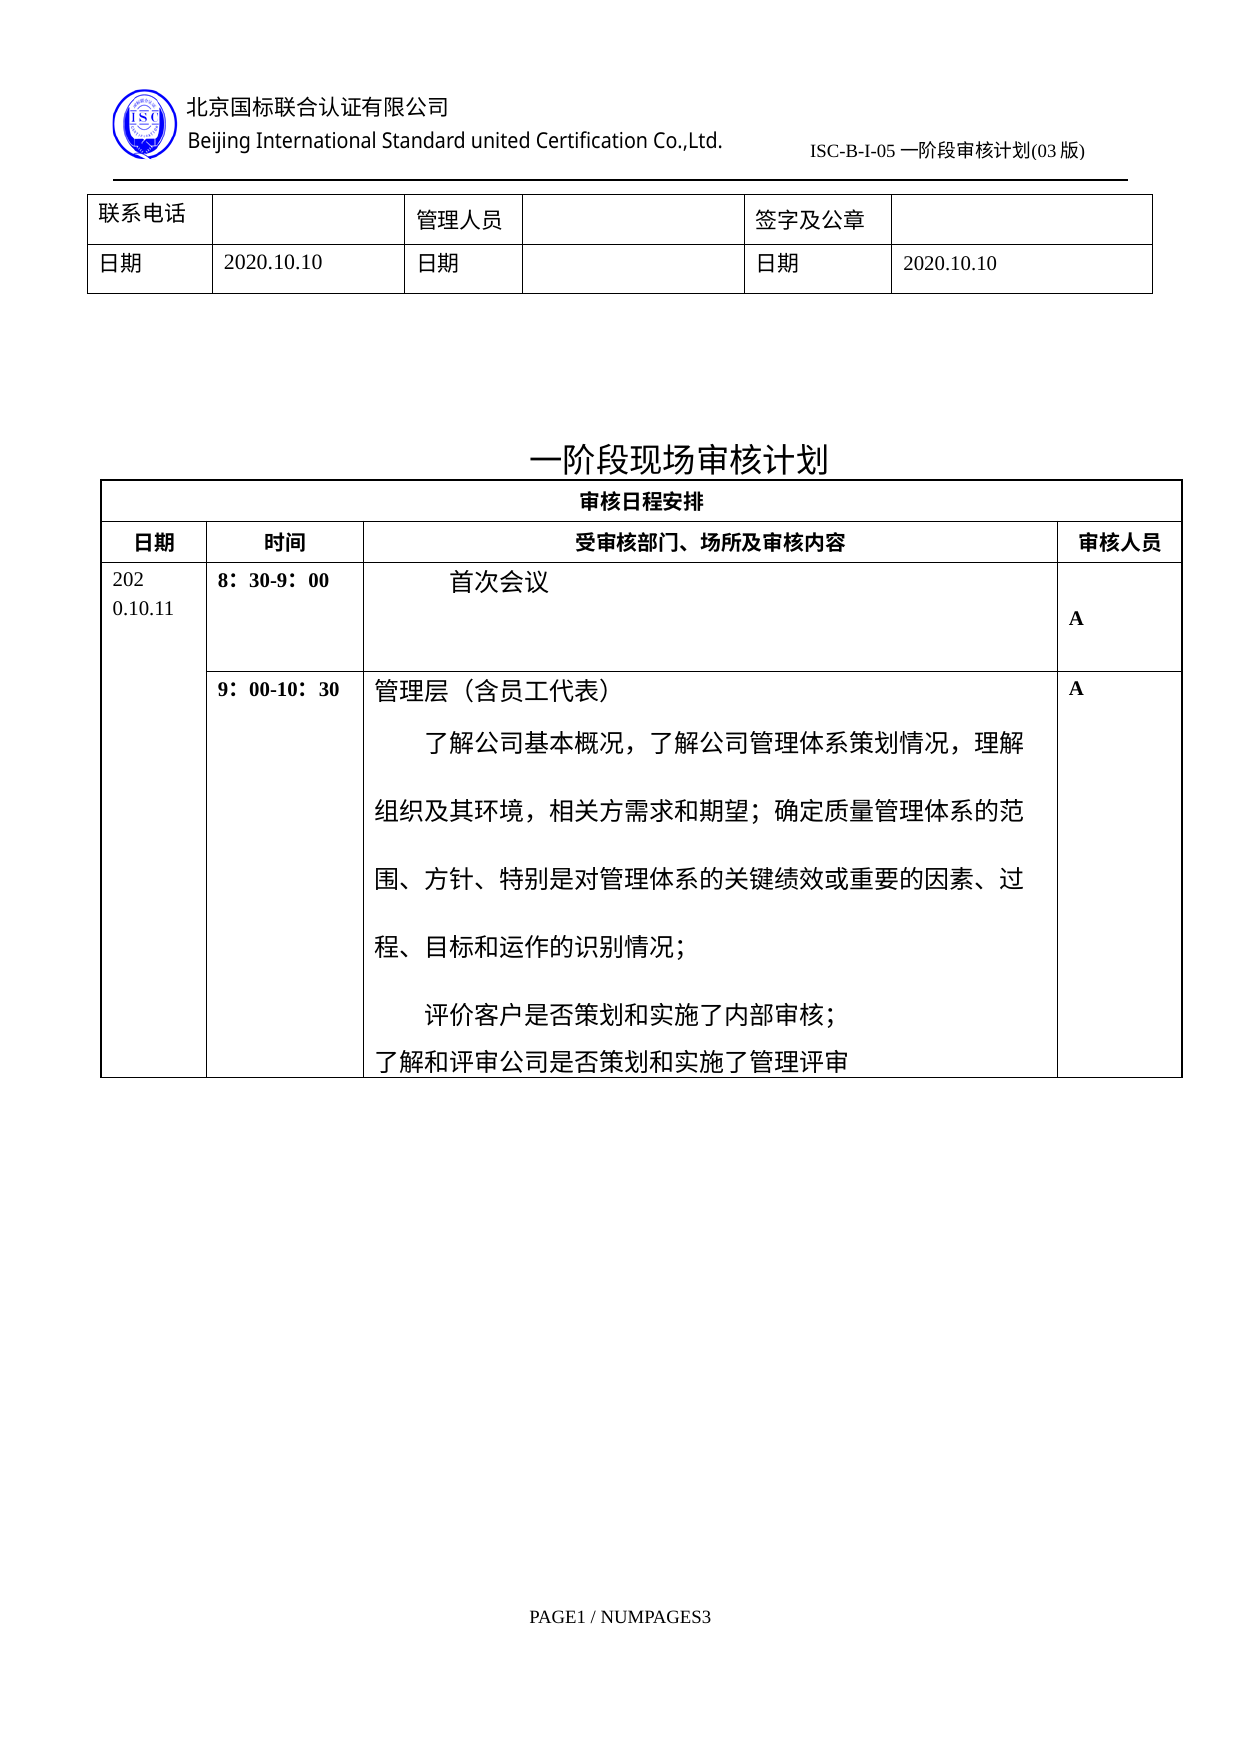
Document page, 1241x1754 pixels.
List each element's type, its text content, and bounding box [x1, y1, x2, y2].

table_cell 受审核方 签字及公章 [745, 195, 891, 243]
table_cell [213, 195, 404, 243]
table_cell 管理层（含员工代表） 了解公司基本概况，了解公司管理体系策划情况，理解组织及其环境，相关方需求和期望；确定质量管理体系的范围、方针、特别是对管理体系的关键绩效或重要的因素、过程、目标和运作的识别情况； 评价客户是否策划和实施了内部审核； 了解和评审公司是否策划和实施了管理评审 [364, 672, 1057, 1077]
table_cell 日期 [88, 245, 212, 293]
table_cell [523, 245, 744, 293]
text 一阶段现场审核计划 [112, 445, 1128, 479]
table_cell A [1058, 563, 1181, 671]
picture [112, 89, 180, 158]
table_cell 审核人员 [1058, 522, 1181, 562]
table_cell [892, 195, 1152, 243]
table_cell 审核方案 管理人员 [405, 195, 522, 243]
table_cell 2020.10.11 [102, 563, 206, 1077]
table_cell 9：00-10：30 [207, 672, 363, 1077]
table_cell 时间 [207, 522, 363, 562]
table_cell A [1058, 672, 1181, 1077]
table_cell 日期 [102, 522, 206, 562]
table_cell 首次会议 [364, 563, 1057, 671]
table_cell [523, 195, 744, 243]
table_cell 8：30-9：00 [207, 563, 363, 671]
table_cell 日期 [405, 245, 522, 293]
table_cell 2020.10.10 [892, 245, 1152, 293]
table_cell 2020.10.10 [213, 245, 404, 293]
table_cell 日期 [745, 245, 891, 293]
table_header 审核日程安排 [102, 481, 1181, 521]
table_cell 受审核部门、场所及审核内容 [364, 522, 1057, 562]
table_cell 联系电话 [88, 195, 212, 243]
